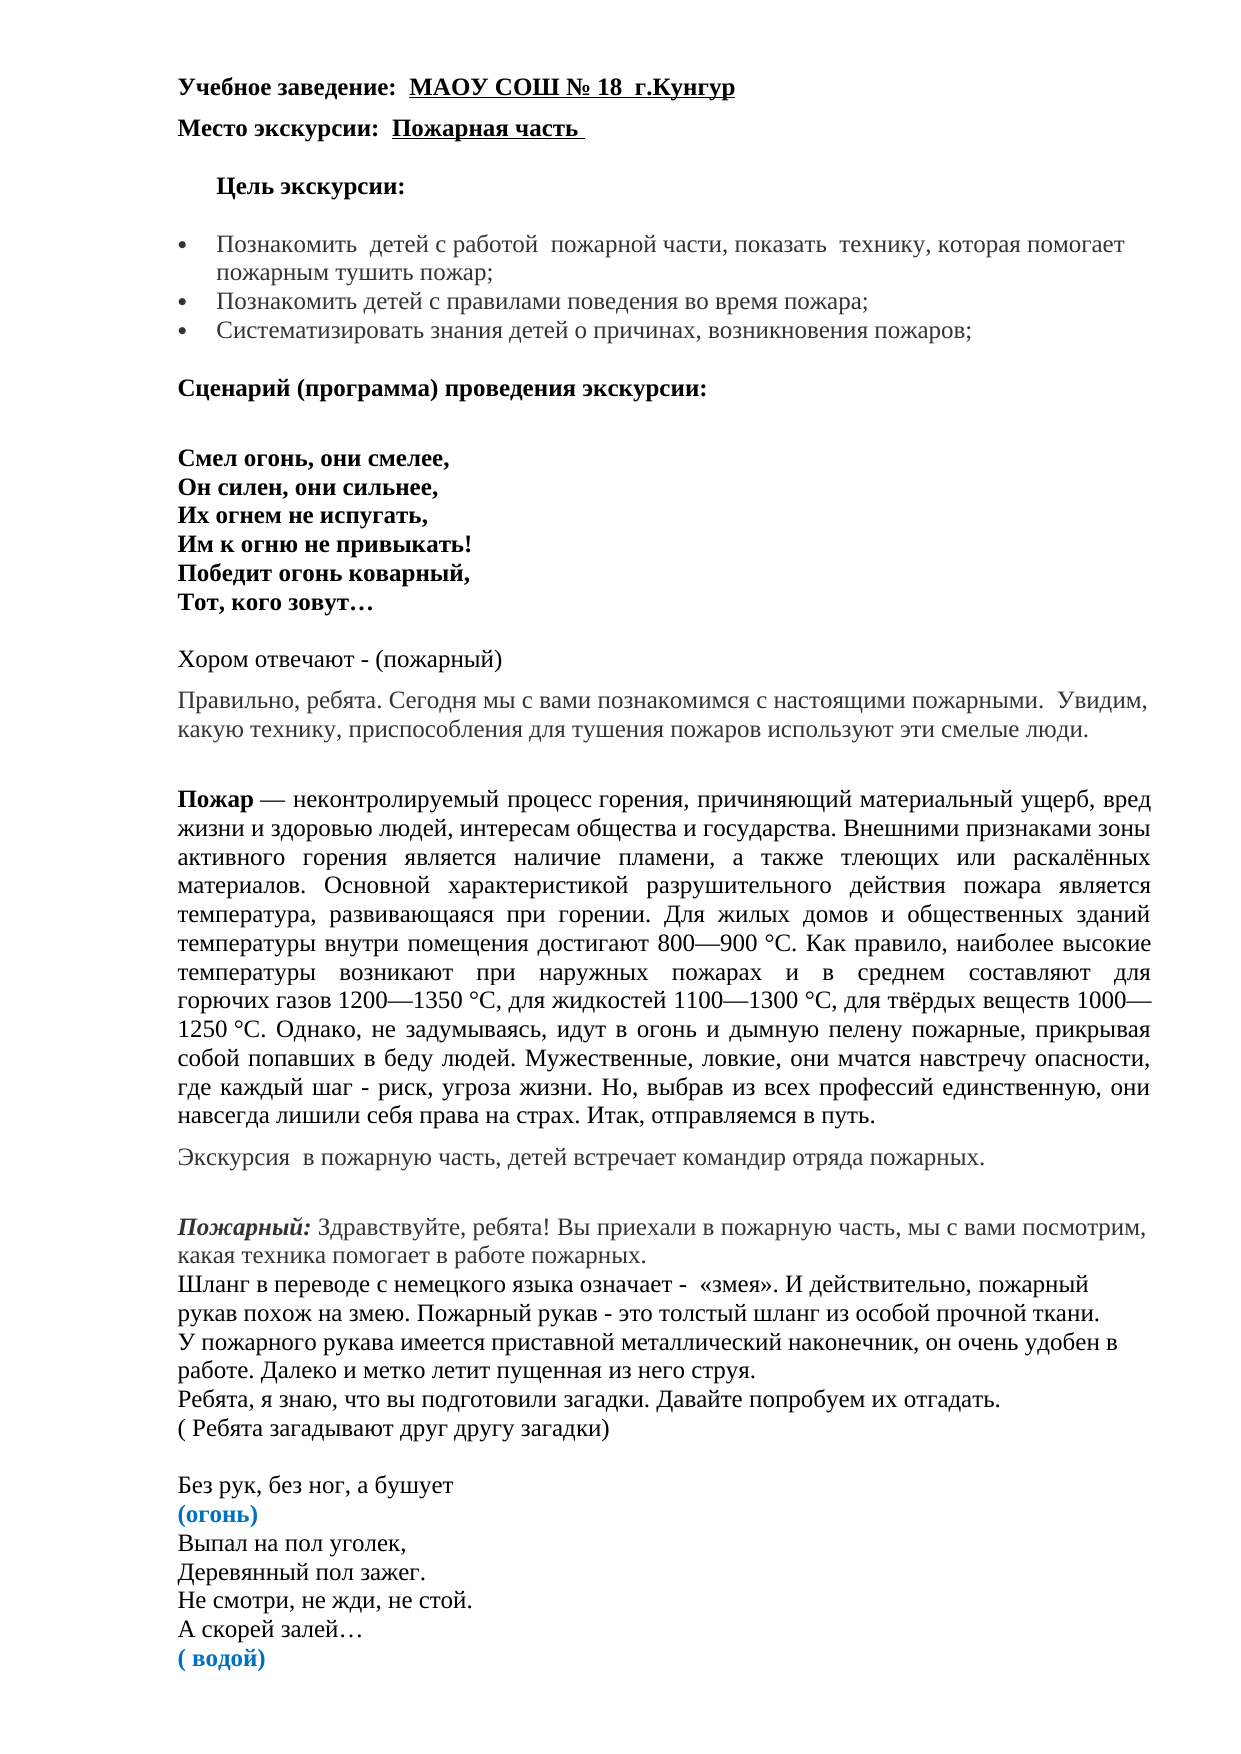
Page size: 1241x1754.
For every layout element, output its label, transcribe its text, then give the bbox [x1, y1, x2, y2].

text У пожарного рукава имеется приставной металлический наконечник, он очень удобен в работе. Далеко и метко летит пущенная из него струя. [177, 1327, 1152, 1384]
text Смел огонь, они смелее, Он силен, они сильнее, Их огнем не испугать, Им к огню не привыкать! [177, 443, 1152, 558]
text Выпал на пол уголек, Деревянный пол зажег. Не смотри, не жди, не стой. А скорей залей… [177, 1528, 1152, 1643]
text Без рук, без ног, а бушует [177, 1470, 1152, 1499]
list Познакомить детей с работой пожарной части, показать технику, которая помогает пожарным тушить пожар; [179, 229, 1152, 286]
text Хором отвечают - (пожарный) [177, 644, 1152, 673]
text Цель экскурсии: [216, 171, 1152, 199]
text Экскурсия в пожарную часть, детей встречает командир отряда пожарных. [177, 1142, 1152, 1170]
text ( водой) [177, 1643, 1152, 1672]
text Пожар — неконтролируемый процесс горения, причиняющий материальный ущерб, вред жизни и здоровью людей, интересам общества и государства. Внешними признаками зоны активного горения является наличие пламени, а также тлеющих или раскалённых материалов. Основной характеристикой разрушительного действия пожара является температура, развивающаяся при горении. Для жилых домов и общественных зданий температуры внутри помещения достигают 800—900 °C. Как правило, наиболее высокие температуры возникают при наружных пожарах и в среднем составляют для горючих газов 1200—1350 °C, для жидкостей 1100—1300 °C, для твёрдых веществ 1000—1250 °C. Однако, не задумываясь, идут в огонь и дымную пелену пожарные, прикрывая собой попавших в беду людей. Мужественные, ловкие, они мчатся навстречу опасности, где каждый шаг - риск, угроза жизни. Но, выбрав из всех профессий единственную, они навсегда лишили себя права на страх. Итак, отправляемся в путь. [177, 985, 1152, 1129]
text Пожарный: Здравствуйте, ребята! Вы приехали в пожарную часть, мы с вами посмотрим, какая техника помогает в работе пожарных. [177, 1212, 1152, 1269]
text Учебное заведение: МАОУ СОШ № 18 г.Кунгур [177, 72, 1152, 100]
text Место экскурсии: Пожарная часть [177, 113, 1152, 142]
text Правильно, ребята. Сегодня мы с вами познакомимся с настоящими пожарными. Увидим, какую технику, приспособления для тушения пожаров используют эти смелые люди. [177, 685, 1152, 743]
text ( Ребята загадывают друг другу загадки) [177, 1413, 1152, 1442]
text (огонь) [177, 1499, 1152, 1528]
list Систематизировать знания детей о причинах, возникновения пожаров; [179, 315, 1152, 344]
text Ребята, я знаю, что вы подготовили загадки. Давайте попробуем их отгадать. [177, 1384, 1152, 1413]
list Познакомить детей с правилами поведения во время пожара; [179, 286, 1152, 315]
text Победит огонь коварный, Тот, кого зовут… [177, 558, 1152, 615]
text Шланг в переводе с немецкого языка означает - «змея». И действительно, пожарный рукав похож на змею. Пожарный рукав - это толстый шланг из особой прочной ткани. [177, 1269, 1152, 1327]
text Сценарий (программа) проведения экскурсии: [177, 373, 1152, 402]
